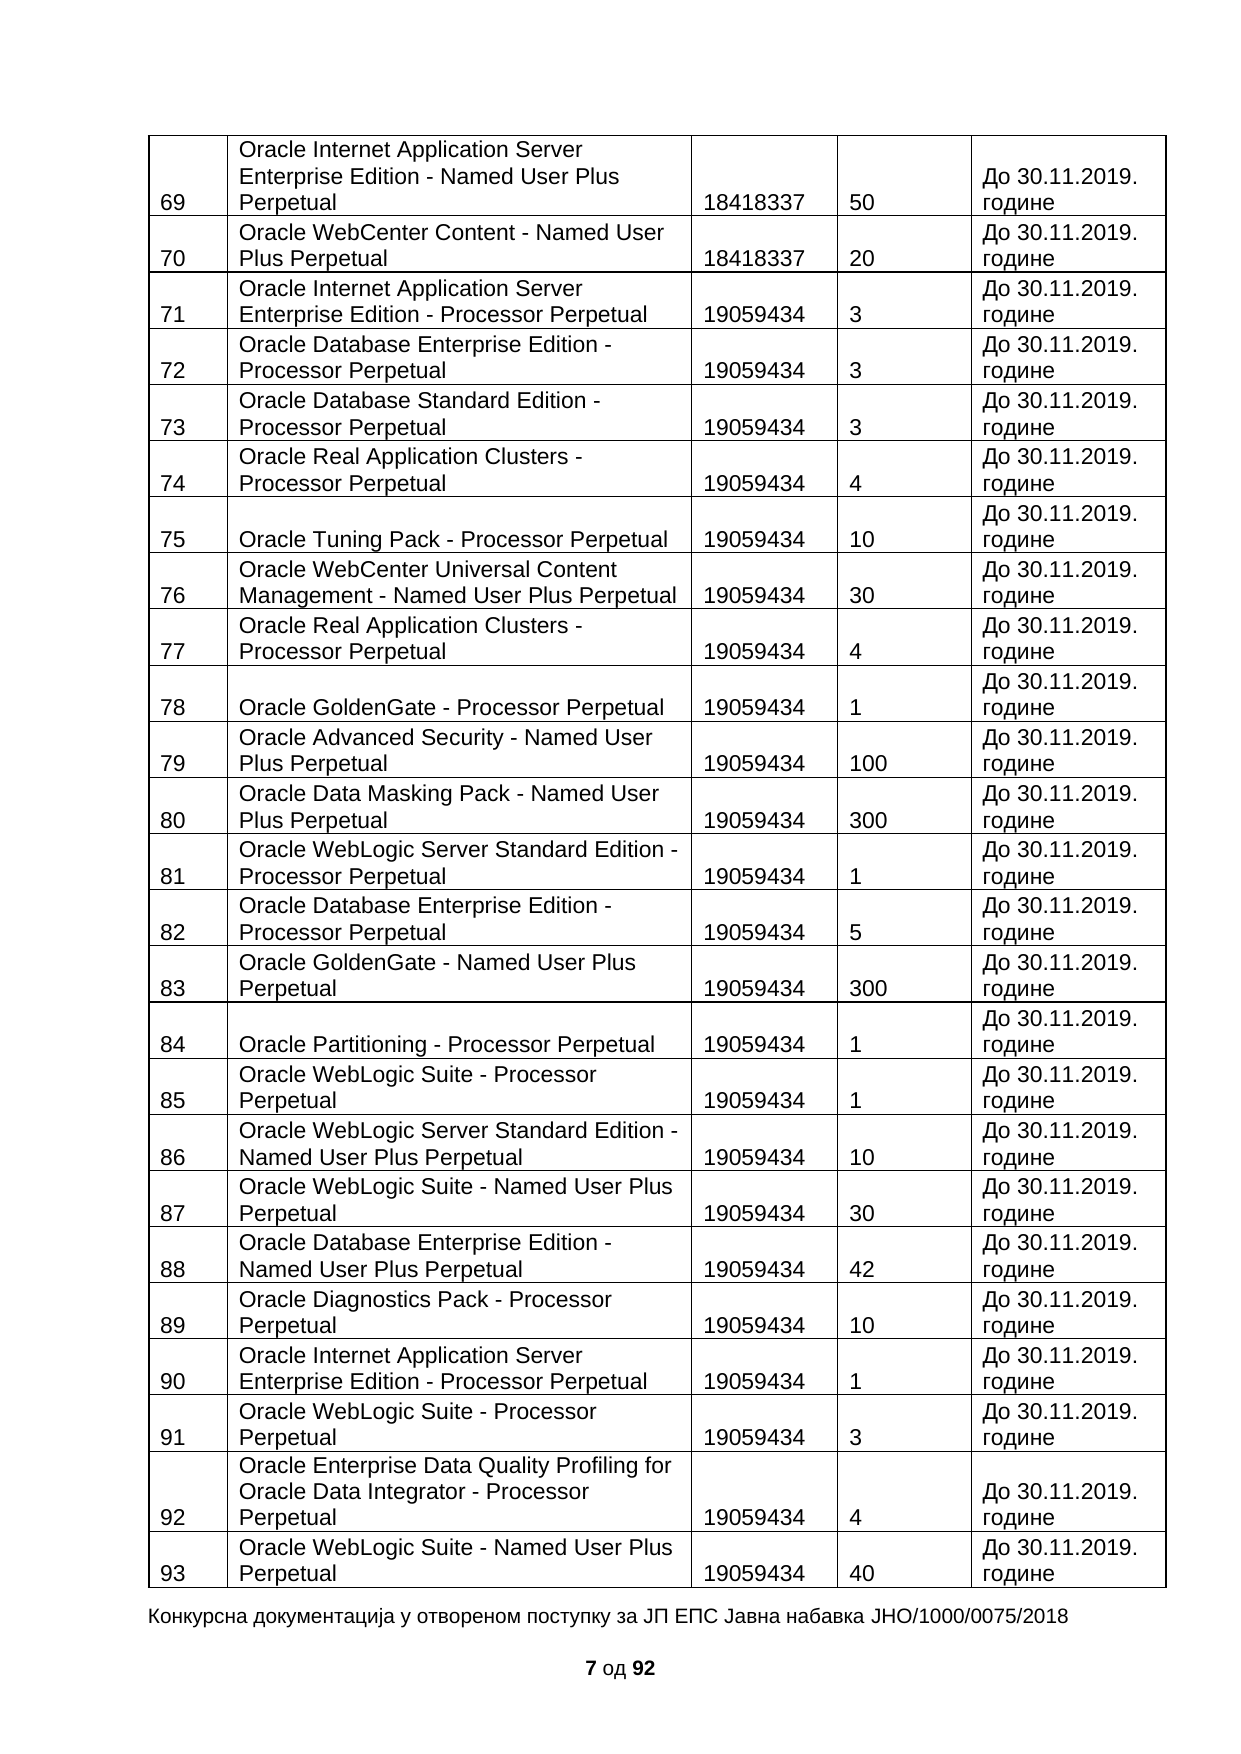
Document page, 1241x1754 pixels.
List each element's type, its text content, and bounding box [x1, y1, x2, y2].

table_cell До 30.11.2019. године [972, 553, 1165, 608]
table_cell До 30.11.2019. године [972, 329, 1165, 384]
table_cell Oracle WebCenter Universal Content Management - Named User Plus Perpetual [228, 553, 691, 608]
table_cell 1 [838, 834, 971, 889]
table_cell 86 [150, 1115, 227, 1170]
table_cell Oracle Internet Application Server Enterprise Edition - Processor Perpetual [228, 273, 691, 328]
table_cell 20 [838, 216, 971, 271]
table_cell 100 [838, 722, 971, 777]
table_cell 19059434 [692, 1115, 837, 1170]
table_cell 78 [150, 666, 227, 721]
table_cell 90 [150, 1339, 227, 1394]
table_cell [972, 1532, 1165, 1587]
table_cell 80 [150, 778, 227, 833]
table_cell 42 [838, 1227, 971, 1282]
table_cell 19059434 [692, 1059, 837, 1114]
table_cell 1 [838, 1003, 971, 1057]
table_cell 19059434 [692, 385, 837, 440]
table_cell 83 [150, 946, 227, 1001]
table_cell Oracle WebLogic Suite - Processor Perpetual [228, 1395, 691, 1451]
table_cell До 30.11.2019. године [972, 1227, 1165, 1282]
table_cell Oracle Database Enterprise Edition - Named User Plus Perpetual [228, 1227, 691, 1282]
table_cell До 30.11.2019. године [972, 497, 1165, 552]
table_cell До 30.11.2019. године [972, 385, 1165, 440]
table_cell До 30.11.2019. године [972, 1059, 1165, 1114]
table_cell До 30.11.2019. године [972, 609, 1165, 664]
table_cell 50 [838, 136, 971, 215]
table_cell Oracle Database Enterprise Edition - Processor Perpetual [228, 329, 691, 384]
table_cell 93 [150, 1532, 227, 1587]
table_cell 19059434 [692, 946, 837, 1001]
table_cell 300 [838, 778, 971, 833]
table_cell 10 [838, 497, 971, 552]
table_cell 89 [150, 1283, 227, 1338]
table_cell 30 [838, 553, 971, 608]
table_cell 75 [150, 497, 227, 552]
table_cell 1 [838, 666, 971, 721]
table_cell 10 [838, 1115, 971, 1170]
table_cell 3 [838, 1395, 971, 1451]
table_cell 85 [150, 1059, 227, 1114]
table_cell 19059434 [692, 722, 837, 777]
table_cell 19059434 [692, 1003, 837, 1057]
table_cell 4 [838, 609, 971, 664]
table_cell До 30.11.2019. године [972, 1115, 1165, 1170]
table_cell 1 [838, 1059, 971, 1114]
table_cell 19059434 [692, 497, 837, 552]
table_cell 19059434 [692, 1395, 837, 1451]
table_cell 10 [838, 1283, 971, 1338]
table_cell Oracle Tuning Pack - Processor Perpetual [228, 497, 691, 552]
table_cell 81 [150, 834, 227, 889]
table_cell 19059434 [692, 1452, 837, 1531]
table_cell 19059434 [692, 273, 837, 328]
table_cell 74 [150, 441, 227, 496]
table_cell До 30.11.2019. године [972, 778, 1165, 833]
table_cell Oracle GoldenGate - Processor Perpetual [228, 666, 691, 721]
table_cell До 30.11.2019. године [972, 1171, 1165, 1226]
table_cell До 30.11.2019. године [972, 216, 1165, 271]
table_cell 84 [150, 1003, 227, 1057]
table_cell Oracle Data Masking Pack - Named User Plus Perpetual [228, 778, 691, 833]
table_cell 4 [838, 441, 971, 496]
table_cell 18418337 [692, 136, 837, 215]
table_cell 1 [838, 1339, 971, 1394]
table_cell Oracle WebLogic Server Standard Edition - Named User Plus Perpetual [228, 1115, 691, 1170]
table_cell Oracle Internet Application Server Enterprise Edition - Named User Plus Perpetual [228, 136, 691, 215]
table_cell Oracle GoldenGate - Named User Plus Perpetual [228, 946, 691, 1001]
table_cell Oracle Advanced Security - Named User Plus Perpetual [228, 722, 691, 777]
table_cell Oracle Partitioning - Processor Perpetual [228, 1003, 691, 1057]
table_cell Oracle Diagnostics Pack - Processor Perpetual [228, 1283, 691, 1338]
table_cell До 30.11.2019. године [972, 1395, 1165, 1451]
table_cell 19059434 [692, 1532, 837, 1587]
table_cell 19059434 [692, 1171, 837, 1226]
table_cell 19059434 [692, 834, 837, 889]
table_cell Oracle WebLogic Suite - Named User Plus Perpetual [228, 1171, 691, 1226]
table_cell До 30.11.2019. године [972, 890, 1165, 945]
table_cell 19059434 [692, 441, 837, 496]
table_cell 300 [838, 946, 971, 1001]
table_cell До 30.11.2019. године [972, 946, 1165, 1001]
table_cell 3 [838, 385, 971, 440]
table_cell 72 [150, 329, 227, 384]
table_cell До 30.11.2019. године [972, 441, 1165, 496]
table_cell 18418337 [692, 216, 837, 271]
table_cell 88 [150, 1227, 227, 1282]
table_cell 19059434 [692, 1339, 837, 1394]
table_cell 79 [150, 722, 227, 777]
table_cell 5 [838, 890, 971, 945]
table_cell До 30.11.2019. године [972, 1339, 1165, 1394]
table_cell 19059434 [692, 329, 837, 384]
table_cell 76 [150, 553, 227, 608]
table_cell До 30.11.2019. године [972, 1452, 1165, 1531]
table_cell До 30.11.2019. године [972, 1283, 1165, 1338]
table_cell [972, 136, 1165, 215]
table_cell До 30.11.2019. године [972, 834, 1165, 889]
table_cell 71 [150, 273, 227, 328]
table_cell Oracle Real Application Clusters - Processor Perpetual [228, 609, 691, 664]
table_cell Oracle Real Application Clusters - Processor Perpetual [228, 441, 691, 496]
table_cell 77 [150, 609, 227, 664]
table_cell Oracle WebLogic Suite - Processor Perpetual [228, 1059, 691, 1114]
table_cell 92 [150, 1452, 227, 1531]
table_cell Oracle WebLogic Suite - Named User Plus Perpetual [228, 1532, 691, 1587]
table_cell 82 [150, 890, 227, 945]
table_cell Oracle WebLogic Server Standard Edition - Processor Perpetual [228, 834, 691, 889]
table_cell 4 [838, 1452, 971, 1531]
table_cell 91 [150, 1395, 227, 1451]
table_cell 19059434 [692, 1227, 837, 1282]
table_cell Oracle Database Standard Edition - Processor Perpetual [228, 385, 691, 440]
table_cell 70 [150, 216, 227, 271]
table_cell Oracle Enterprise Data Quality Profiling for Oracle Data Integrator - Processor Perpetual [228, 1452, 691, 1531]
table_cell 73 [150, 385, 227, 440]
table_cell 87 [150, 1171, 227, 1226]
table_cell 30 [838, 1171, 971, 1226]
table_cell Oracle WebCenter Content - Named User Plus Perpetual [228, 216, 691, 271]
table_cell До 30.11.2019. године [972, 722, 1165, 777]
table_cell 19059434 [692, 666, 837, 721]
table_cell До 30.11.2019. године [972, 666, 1165, 721]
table_cell 3 [838, 329, 971, 384]
table_cell 3 [838, 273, 971, 328]
table_cell До 30.11.2019. године [972, 1003, 1165, 1057]
table_cell Oracle Database Enterprise Edition - Processor Perpetual [228, 890, 691, 945]
table_cell Oracle Internet Application Server Enterprise Edition - Processor Perpetual [228, 1339, 691, 1394]
table_cell До 30.11.2019. године [972, 273, 1165, 328]
table_cell 19059434 [692, 890, 837, 945]
table_cell 19059434 [692, 609, 837, 664]
table_cell 69 [150, 136, 227, 215]
table_cell 40 [838, 1532, 971, 1587]
table_cell 19059434 [692, 1283, 837, 1338]
table_cell 19059434 [692, 778, 837, 833]
table_cell 19059434 [692, 553, 837, 608]
